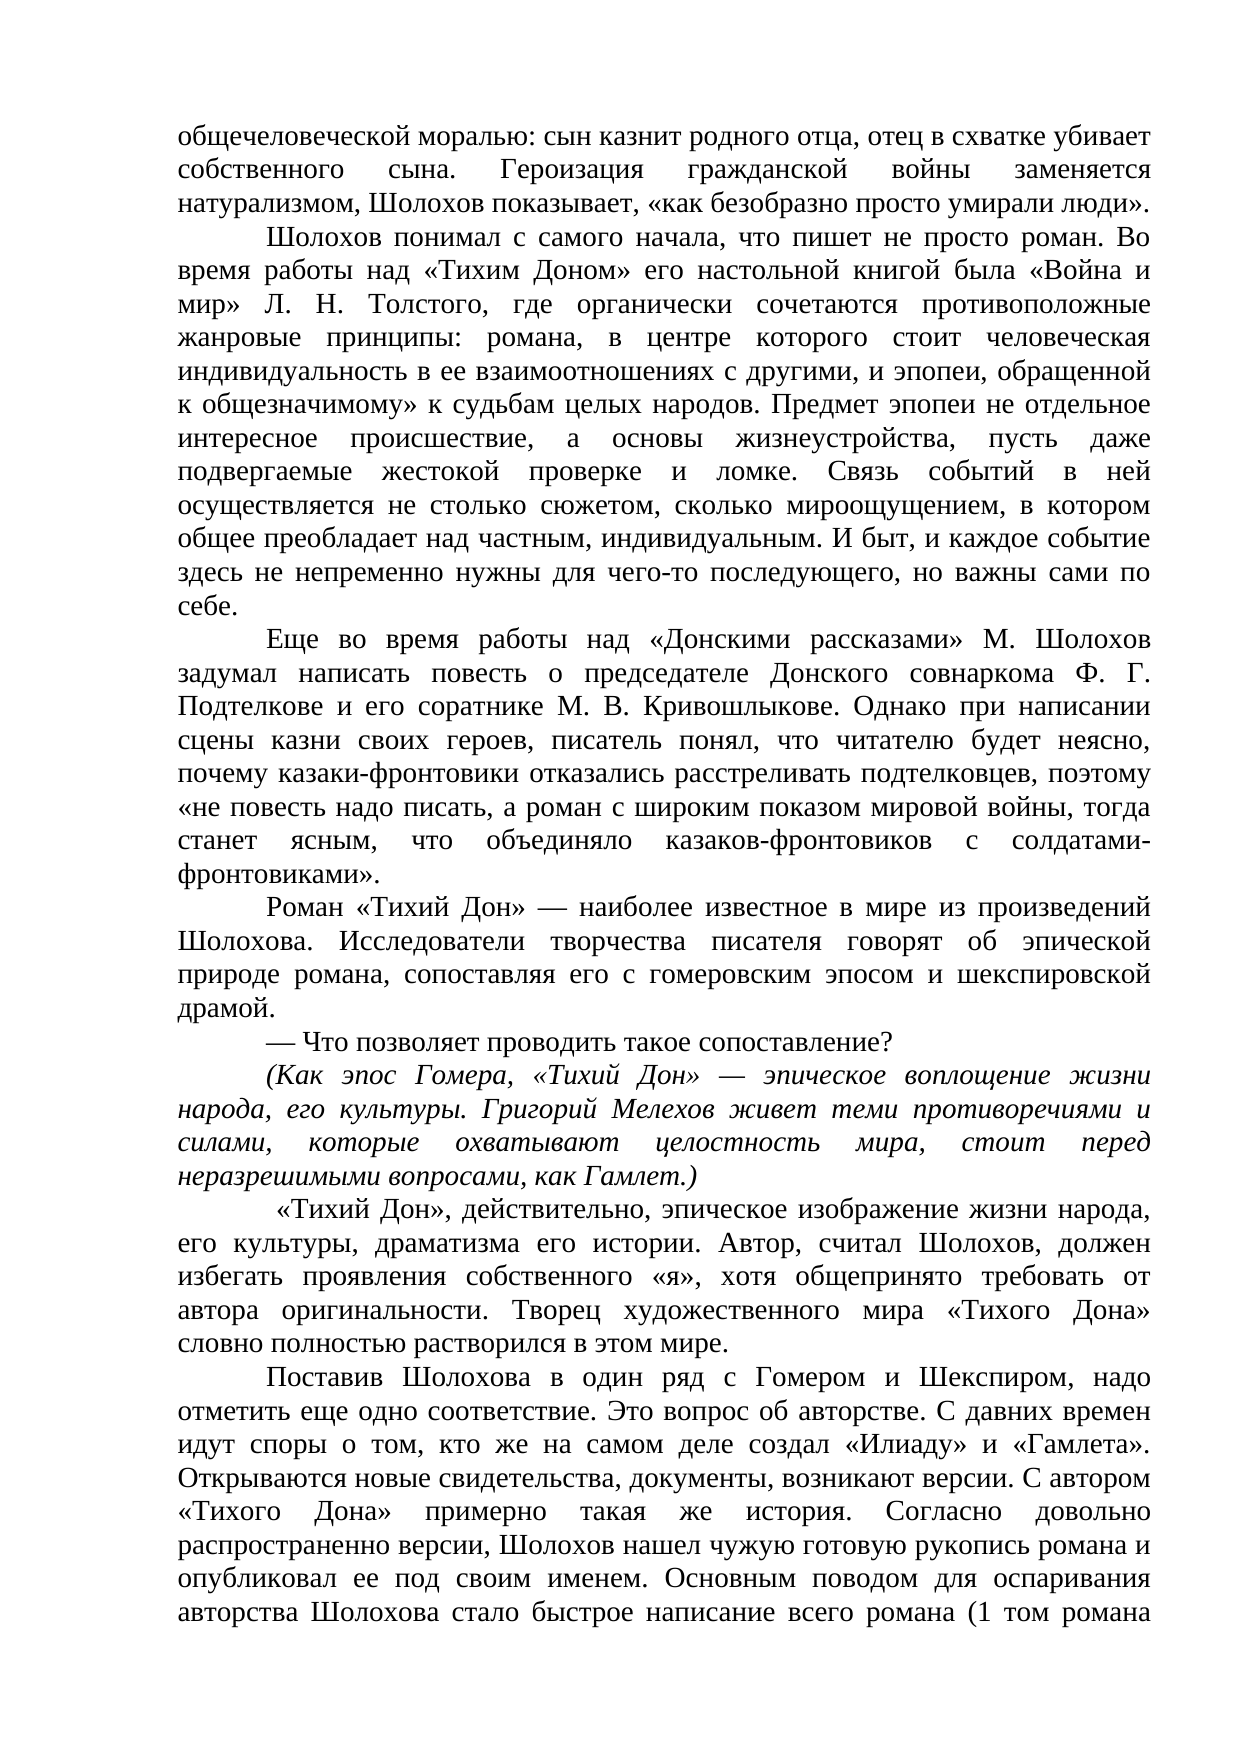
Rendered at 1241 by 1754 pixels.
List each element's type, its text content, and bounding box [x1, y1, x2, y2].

text (Как эпос Гомера, «Тихий Дон» — эпическое воплощение жизни народа, его культуры. Григорий Мелехов живет теми противоречиями и силами, которые охватывают целостность мира, стоит перед неразрешимыми вопросами, как Гамлет.) [177, 1057, 1152, 1191]
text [177, 118, 1152, 219]
text «Тихий Дон», действительно, эпическое изображение жизни народа, его культуры, драматизма его истории. Автор, считал Шолохов, должен избегать проявления собственного «я», хотя общепринято требовать от автора оригинальности. Творец художественного мира «Тихого Дона» словно полностью растворился в этом мире. [177, 1191, 1152, 1359]
text Еще во время работы над «Донскими рассказами» М. Шолохов задумал написать повесть о председателе Донского совнаркома Ф. Г. Подтелкове и его соратнике М. В. Кривошлыкове. Однако при написании сцены казни своих героев, писатель понял, что читателю будет неясно, почему казаки-фронтовики отказались расстреливать подтелковцев, поэтому «не повесть надо писать, а роман с широким показом мировой войны, тогда станет ясным, что объединяло казаков-фронтовиков с солдатами-фронтовиками». [177, 621, 1152, 889]
text Роман «Тихий Дон» — наиболее известное в мире из произведений Шолохова. Исследователи творчества писателя говорят об эпической природе романа, сопоставляя его с гомеровским эпосом и шекспировской драмой. [177, 889, 1152, 1024]
text — Что позволяет проводить такое сопоставление? [177, 1024, 1152, 1057]
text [177, 1359, 1152, 1627]
text Шолохов понимал с самого начала, что пишет не просто роман. Во время работы над «Тихим Доном» его настольной книгой была «Война и мир» Л. Н. Толстого, где органически сочетаются противоположные жанровые принципы: романа, в центре которого стоит человеческая индивидуальность в ее взаимоотношениях с другими, и эпопеи, обращенной к общезначимому» к судьбам целых народов. Предмет эпопеи не отдельное интересное происшествие, а основы жизнеустройства, пусть даже подвергаемые жестокой проверке и ломке. Связь событий в ней осуществляется не столько сюжетом, сколько мироощущением, в котором общее преобладает над частным, индивидуальным. И быт, и каждое событие здесь не непременно нужны для чего-то последующего, но важны сами по себе. [177, 219, 1152, 621]
